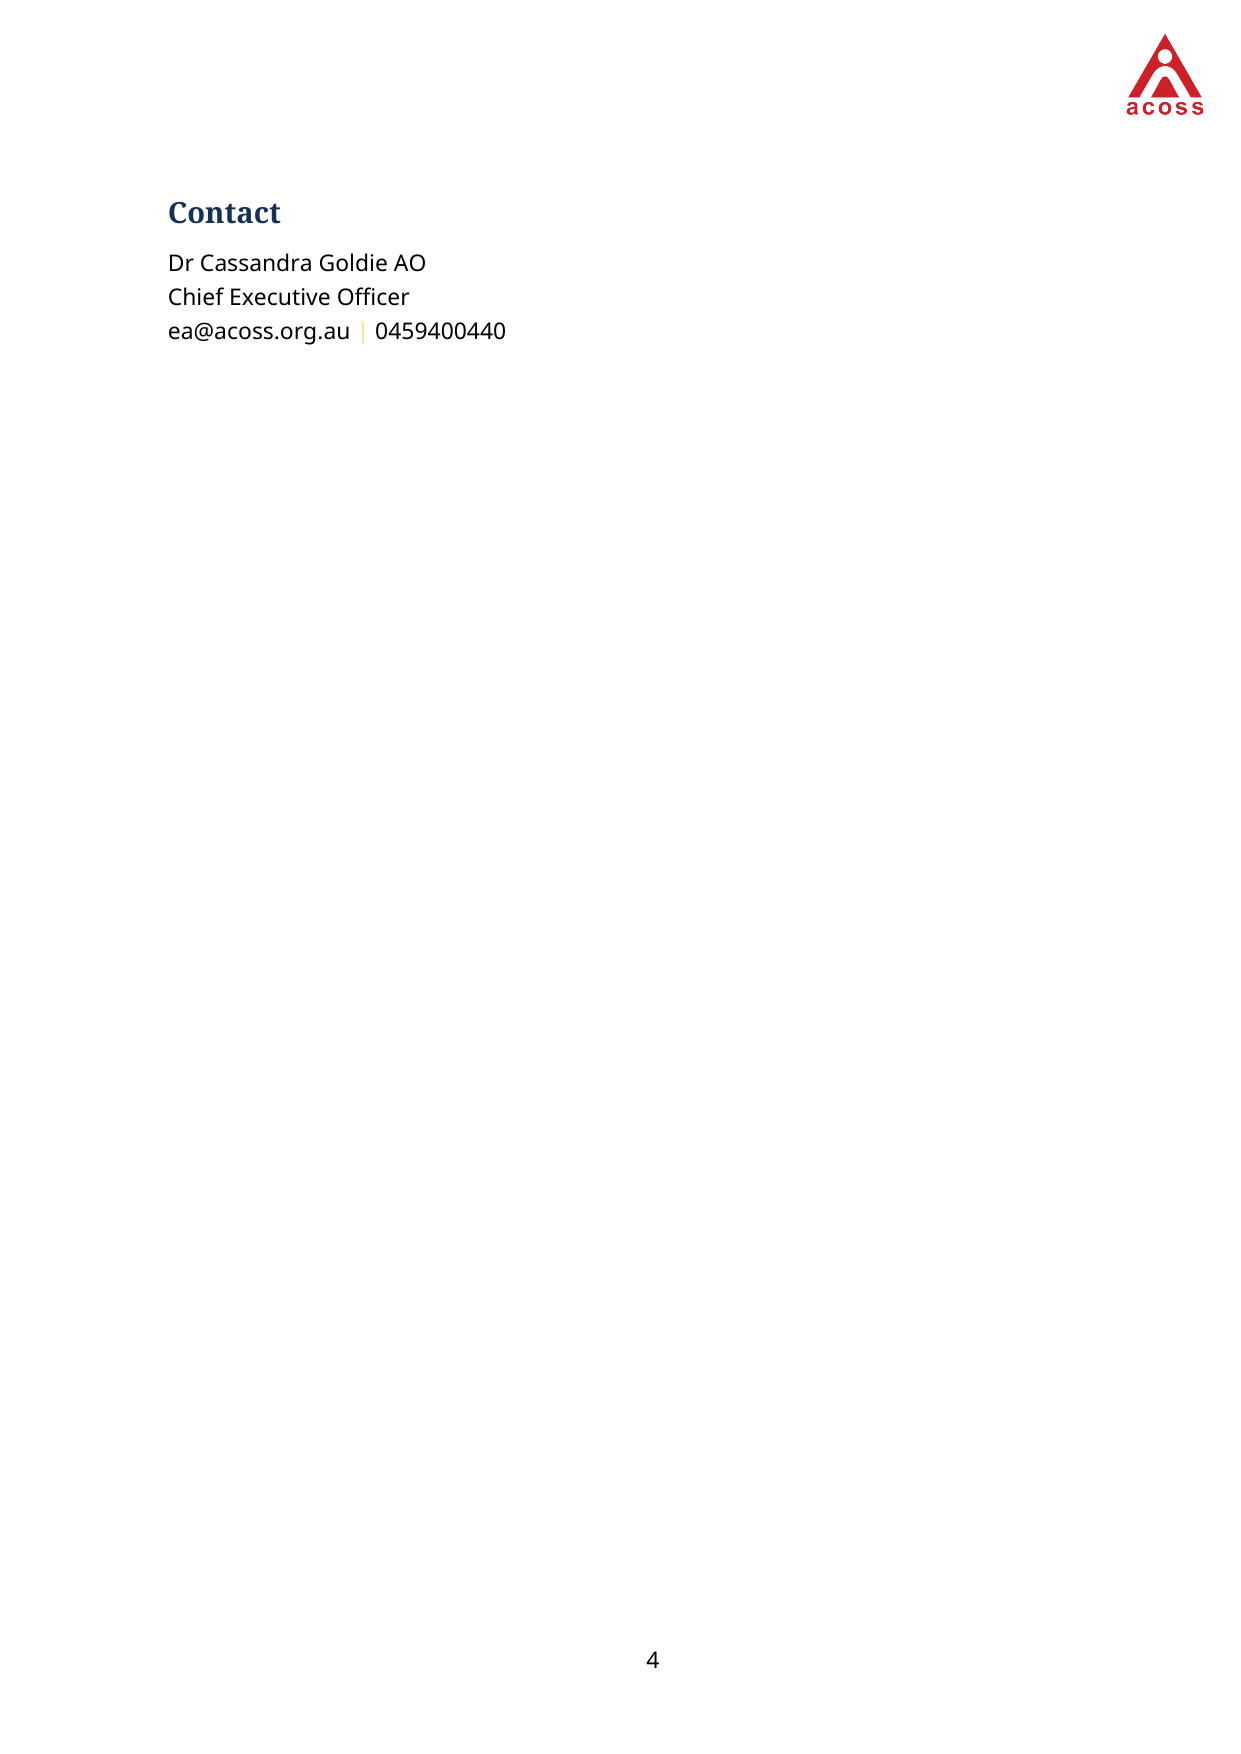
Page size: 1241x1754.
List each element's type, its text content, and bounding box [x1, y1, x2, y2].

text ea@acoss.org.au | 0459400440 [168, 315, 1090, 346]
text Chief Executive Officer [168, 281, 1090, 312]
text Dr Cassandra Goldie AO [168, 247, 1090, 278]
subtitle Contact [168, 192, 1090, 232]
picture [1090, 0, 1240, 149]
